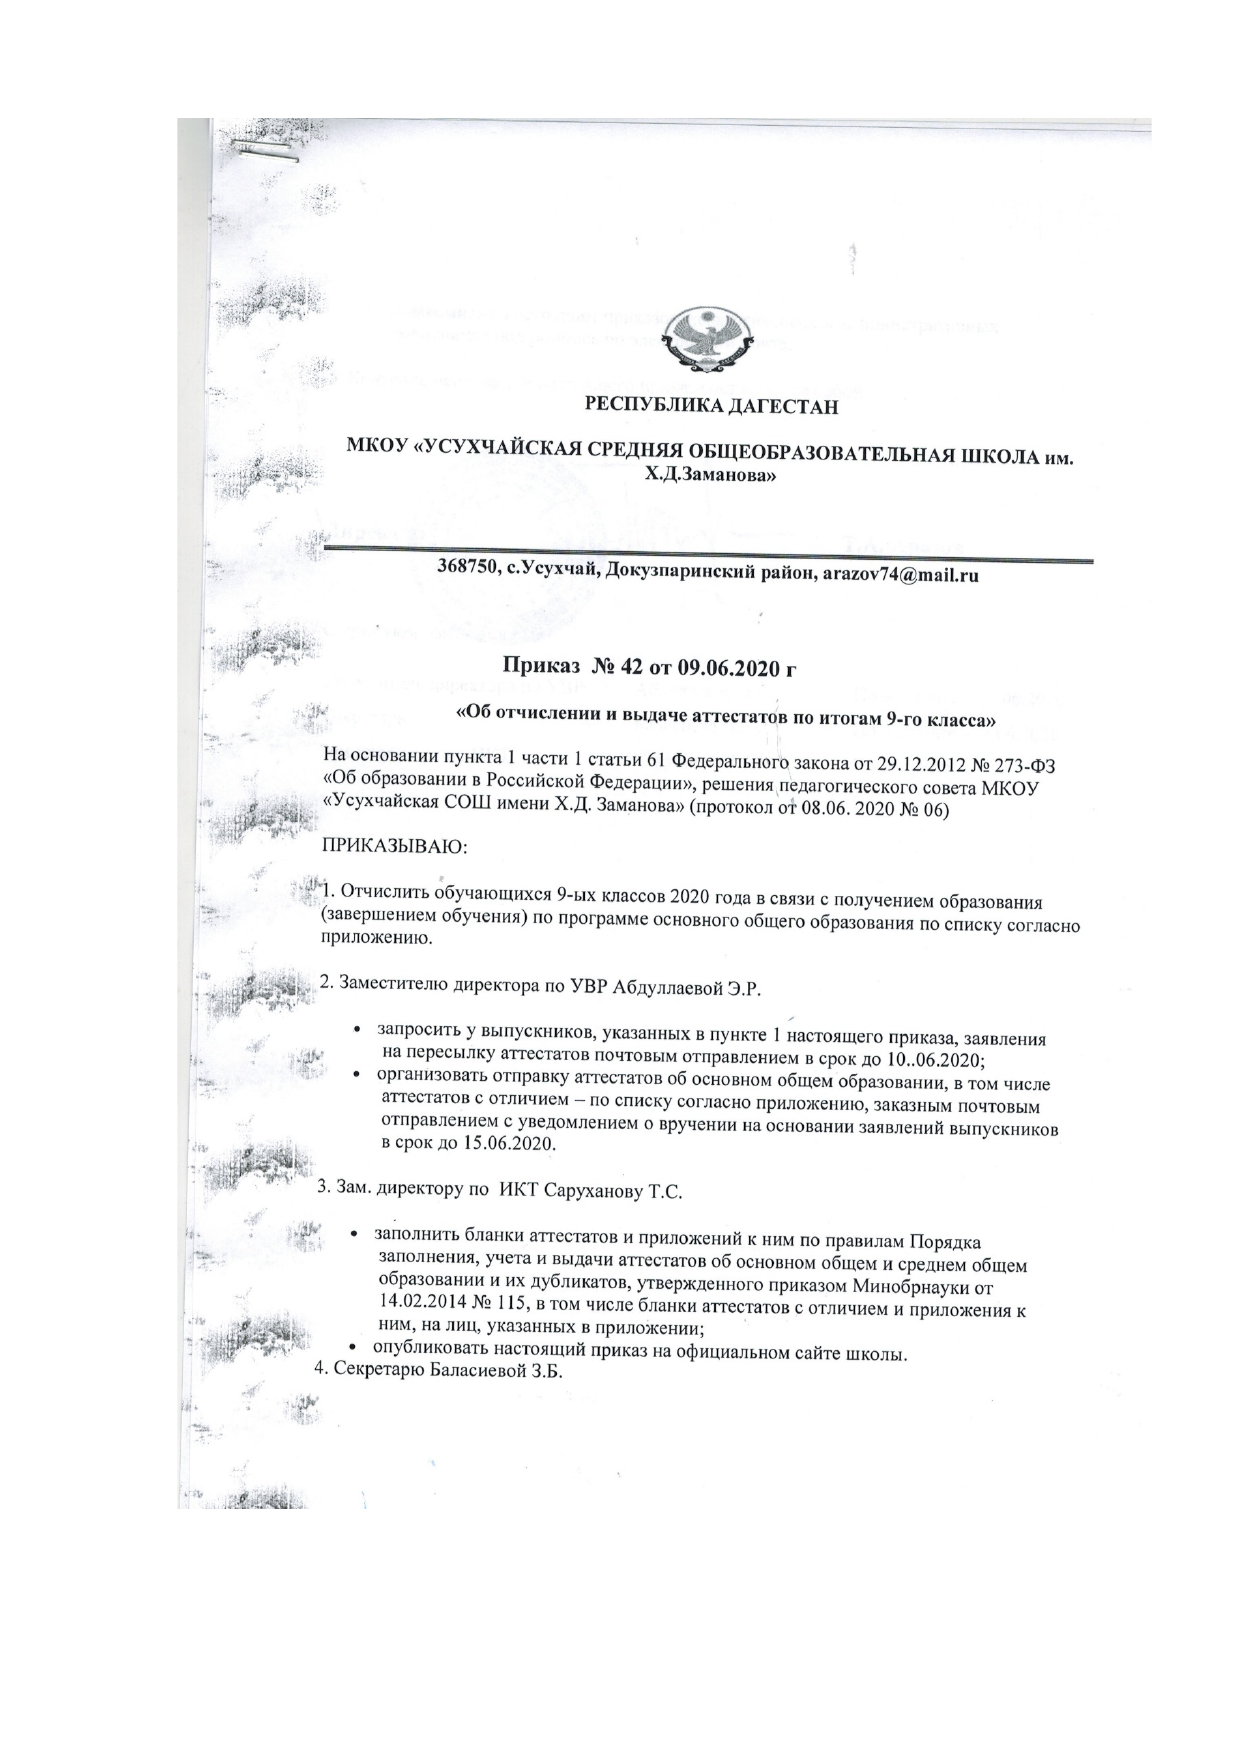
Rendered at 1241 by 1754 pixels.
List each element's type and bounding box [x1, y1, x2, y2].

picture [177, 118, 1152, 1509]
